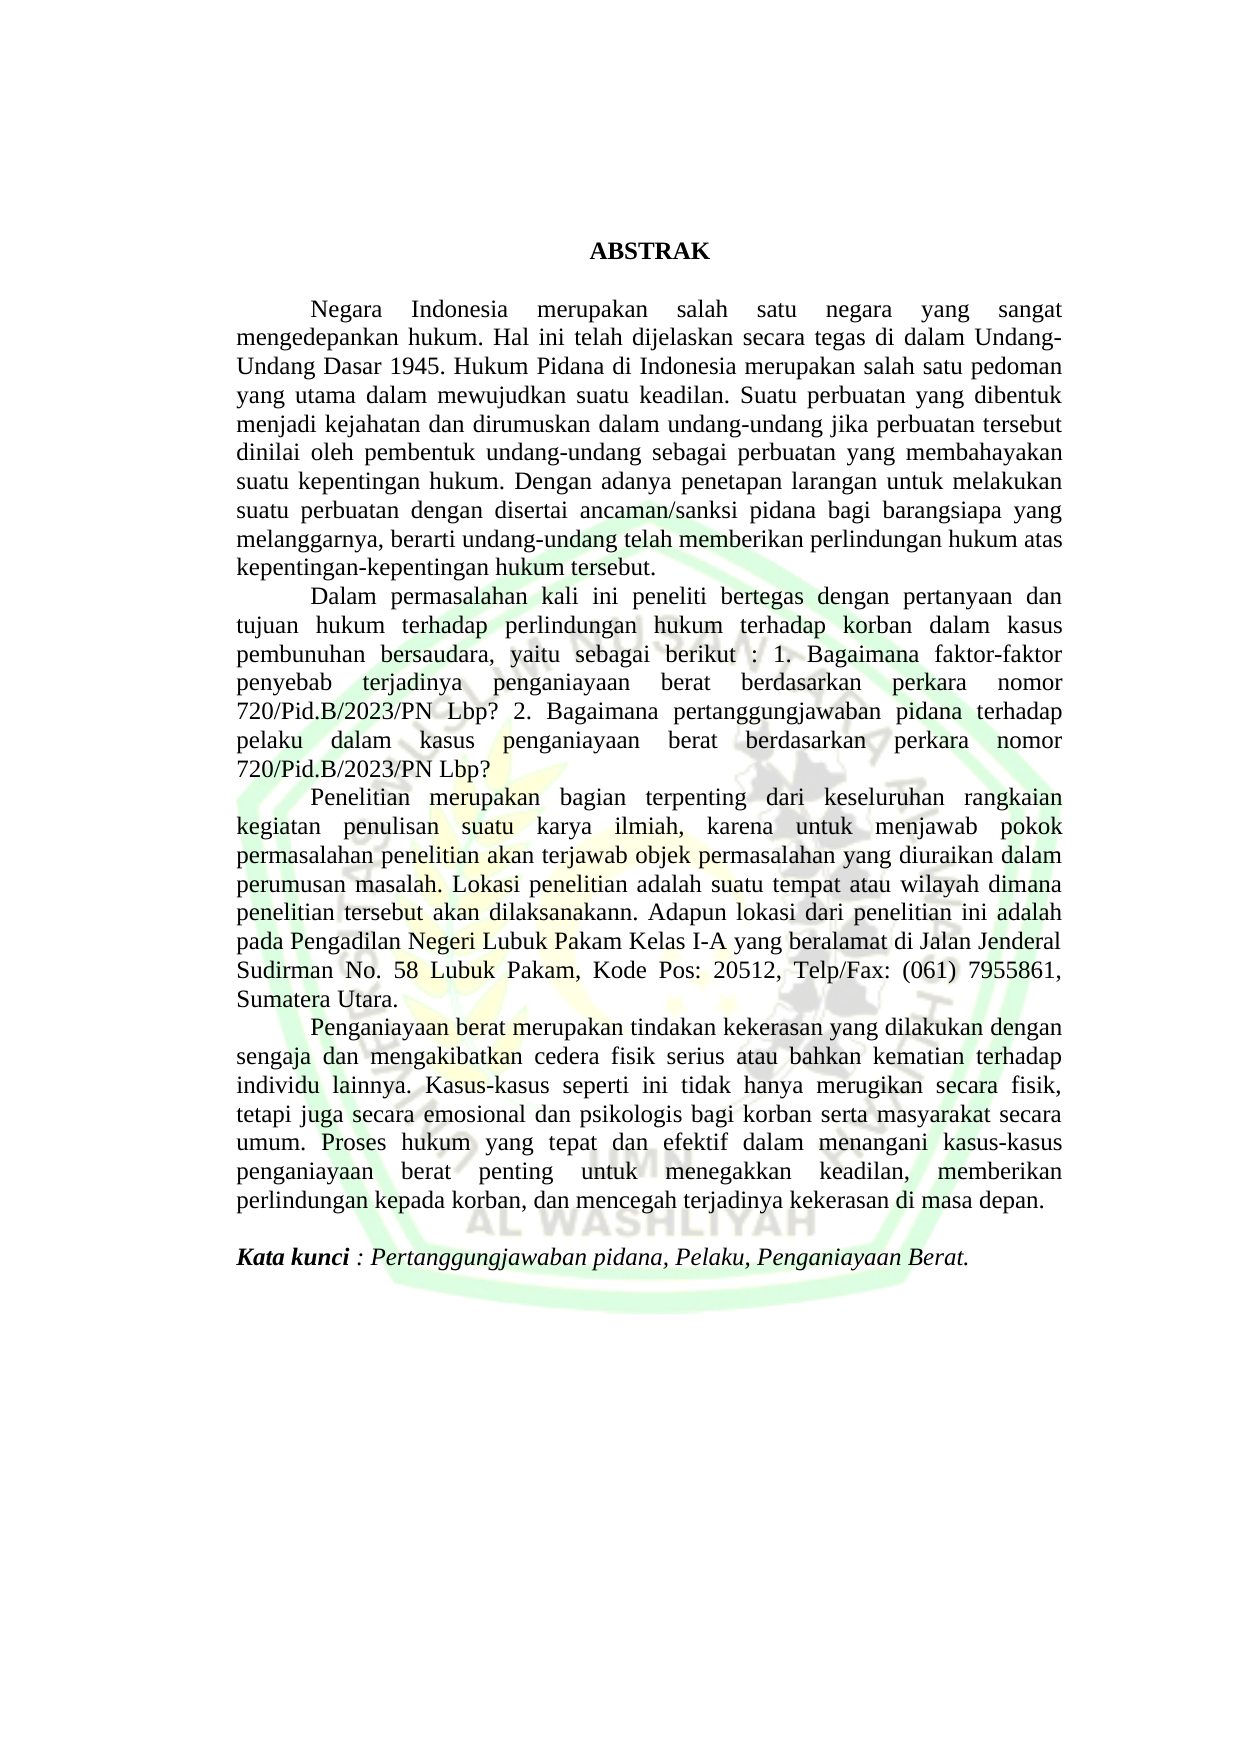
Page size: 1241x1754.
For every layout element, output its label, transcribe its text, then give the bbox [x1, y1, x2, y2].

text Penelitian merupakan bagian terpenting dari keseluruhan rangkaian kegiatan penulisan suatu karya ilmiah, karena untuk menjawab pokok permasalahan penelitian akan terjawab objek permasalahan yang diuraikan dalam perumusan masalah. Lokasi penelitian adalah suatu tempat atau wilayah dimana penelitian tersebut akan dilaksanakann. Adapun lokasi dari penelitian ini adalah pada Pengadilan Negeri Lubuk Pakam Kelas I-A yang beralamat di Jalan Jenderal Sudirman No. 58 Lubuk Pakam, Kode Pos: 20512, Telp/Fax: (061) 7955861, Sumatera Utara. [236, 782, 1063, 1012]
text Dalam permasalahan kali ini peneliti bertegas dengan pertanyaan dan tujuan hukum terhadap perlindungan hukum terhadap korban dalam kasus pembunuhan bersaudara, yaitu sebagai berikut : 1. Bagaimana faktor-faktor penyebab terjadinya penganiayaan berat berdasarkan perkara nomor 720/Pid.B/2023/PN Lbp? 2. Bagaimana pertanggungjawaban pidana terhadap pelaku dalam kasus penganiayaan berat berdasarkan perkara nomor 720/Pid.B/2023/PN Lbp? [236, 581, 1063, 782]
text Penganiayaan berat merupakan tindakan kekerasan yang dilakukan dengan sengaja dan mengakibatkan cedera fisik serius atau bahkan kematian terhadap individu lainnya. Kasus-kasus seperti ini tidak hanya merugikan secara fisik, tetapi juga secara emosional dan psikologis bagi korban serta masyarakat secara umum. Proses hukum yang tepat dan efektif dalam menangani kasus-kasus penganiayaan berat penting untuk menegakkan keadilan, memberikan perlindungan kepada korban, dan mencegah terjadinya kekerasan di masa depan. [236, 1012, 1063, 1214]
text Negara Indonesia merupakan salah satu negara yang sangat mengedepankan hukum. Hal ini telah dijelaskan secara tegas di dalam Undang-Undang Dasar 1945. Hukum Pidana di Indonesia merupakan salah satu pedoman yang utama dalam mewujudkan suatu keadilan. Suatu perbuatan yang dibentuk menjadi kejahatan dan dirumuskan dalam undang-undang jika perbuatan tersebut dinilai oleh pembentuk undang-undang sebagai perbuatan yang membahayakan suatu kepentingan hukum. Dengan adanya penetapan larangan untuk melakukan suatu perbuatan dengan disertai ancaman/sanksi pidana bagi barangsiapa yang melanggarnya, berarti undang-undang telah memberikan perlindungan hukum atas kepentingan-kepentingan hukum tersebut. [236, 294, 1063, 581]
text ABSTRAK [236, 236, 1063, 265]
text Kata kunci : Pertanggungjawaban pidana, Pelaku, Penganiayaan Berat. [236, 1242, 1063, 1271]
